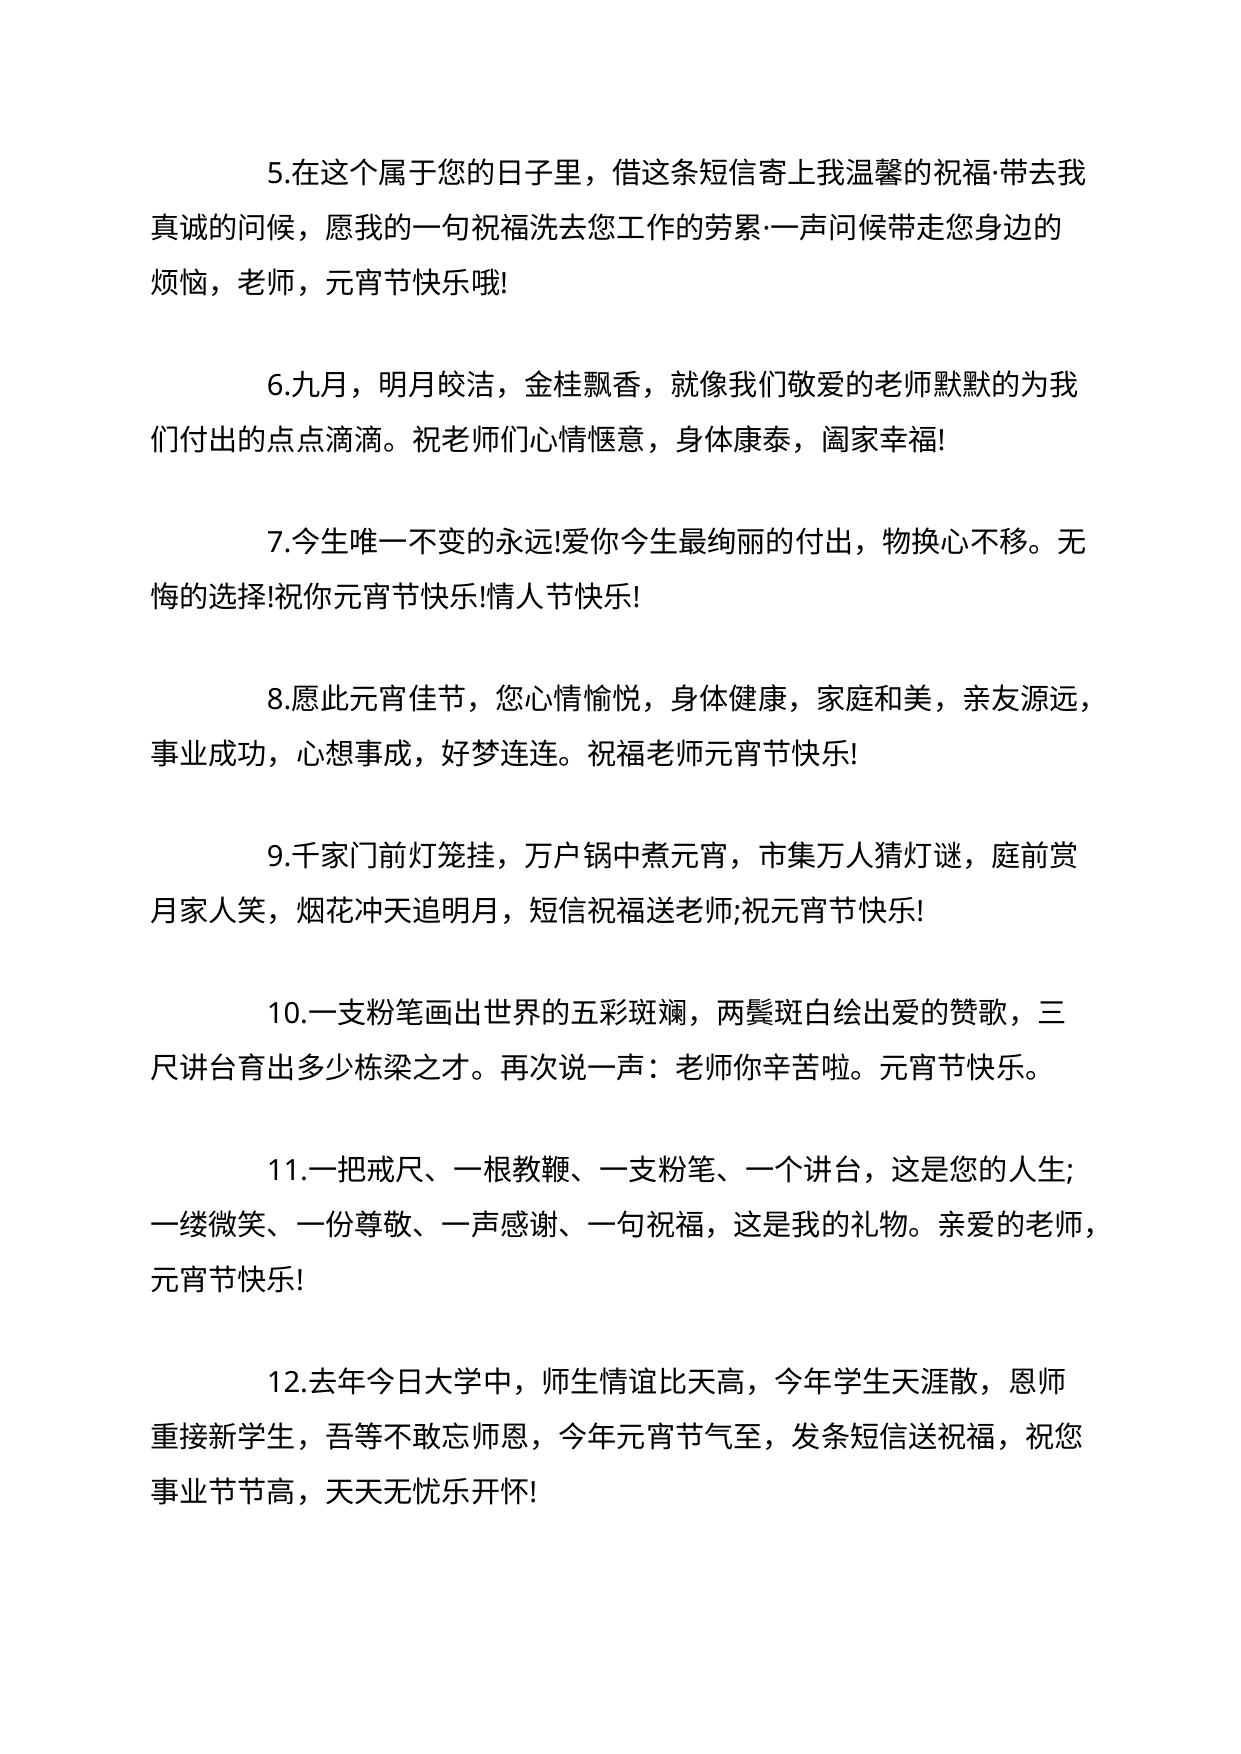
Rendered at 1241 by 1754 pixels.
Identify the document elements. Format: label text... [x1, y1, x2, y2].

text 9.千家门前灯笼挂，万户锅中煮元宵，市集万人猜灯谜，庭前赏月家人笑，烟花冲天追明月，短信祝福送老师;祝元宵节快乐! [150, 833, 1090, 930]
text 5.在这个属于您的日子里，借这条短信寄上我温馨的祝福·带去我真诚的问候，愿我的一句祝福洗去您工作的劳累·一声问候带走您身边的烦恼，老师，元宵节快乐哦! [150, 150, 1090, 302]
text 11.一把戒尺、一根教鞭、一支粉笔、一个讲台，这是您的人生;一缕微笑、一份尊敬、一声感谢、一句祝福，这是我的礼物。亲爱的老师，元宵节快乐! [150, 1147, 1090, 1299]
text 7.今生唯一不变的永远!爱你今生最绚丽的付出，物换心不移。无悔的选择!祝你元宵节快乐!情人节快乐! [150, 519, 1090, 616]
text 12.去年今日大学中，师生情谊比天高，今年学生天涯散，恩师重接新学生，吾等不敢忘师恩，今年元宵节气至，发条短信送祝福，祝您事业节节高，天天无忧乐开怀! [150, 1358, 1090, 1511]
text 6.九月，明月皎洁，金桂飘香，就像我们敬爱的老师默默的为我们付出的点点滴滴。祝老师们心情惬意，身体康泰，阖家幸福! [150, 362, 1090, 459]
text 10.一支粉笔画出世界的五彩斑斓，两鬓斑白绘出爱的赞歌，三尺讲台育出多少栋梁之才。再次说一声：老师你辛苦啦。元宵节快乐。 [150, 990, 1090, 1087]
text 8.愿此元宵佳节，您心情愉悦，身体健康，家庭和美，亲友源远，事业成功，心想事成，好梦连连。祝福老师元宵节快乐! [150, 676, 1090, 773]
